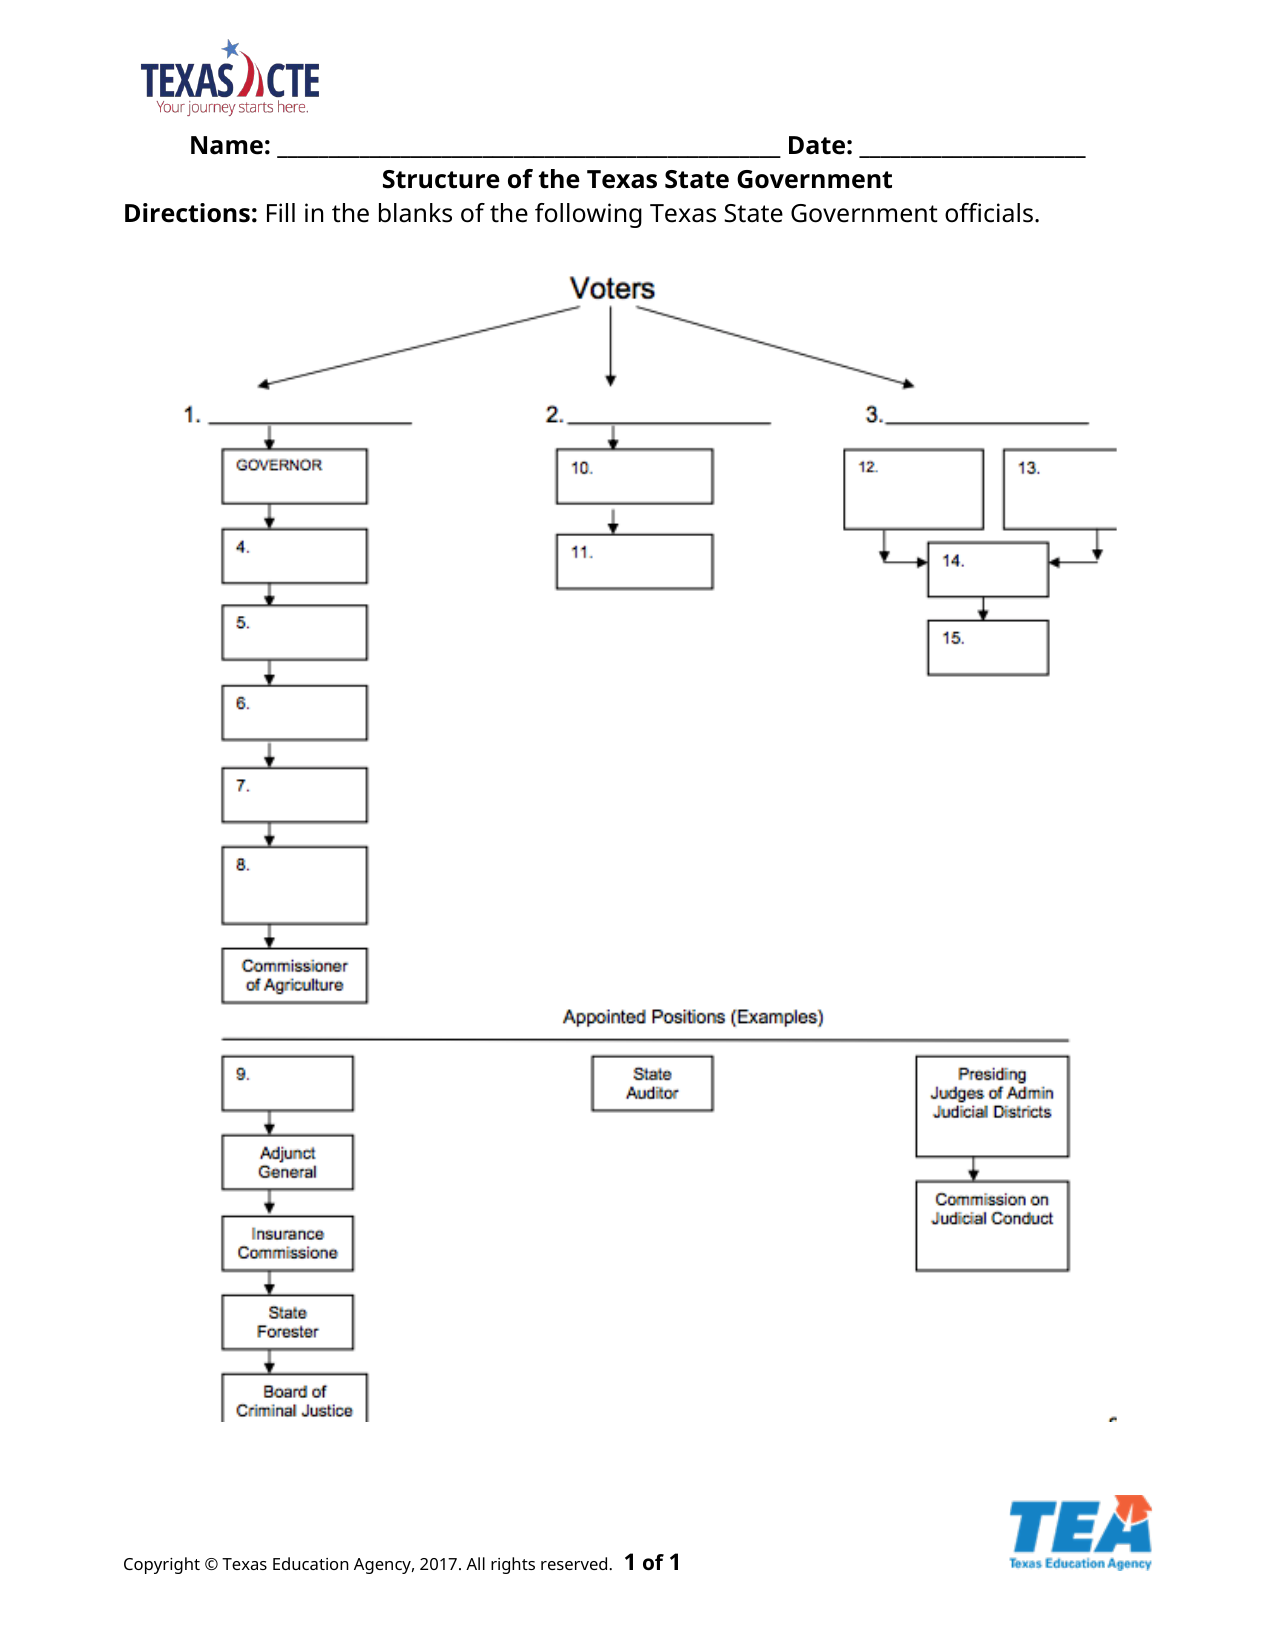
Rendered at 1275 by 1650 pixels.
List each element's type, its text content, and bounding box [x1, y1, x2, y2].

text Name: _________________________________________________ Date: ______________________ [123, 127, 1152, 162]
picture [1009, 1495, 1153, 1571]
picture [158, 263, 1117, 1422]
text Directions: Fill in the blanks of the following Texas State Government officials. [123, 196, 1152, 230]
text Structure of the Texas State Government [123, 162, 1152, 196]
picture [122, 28, 338, 127]
